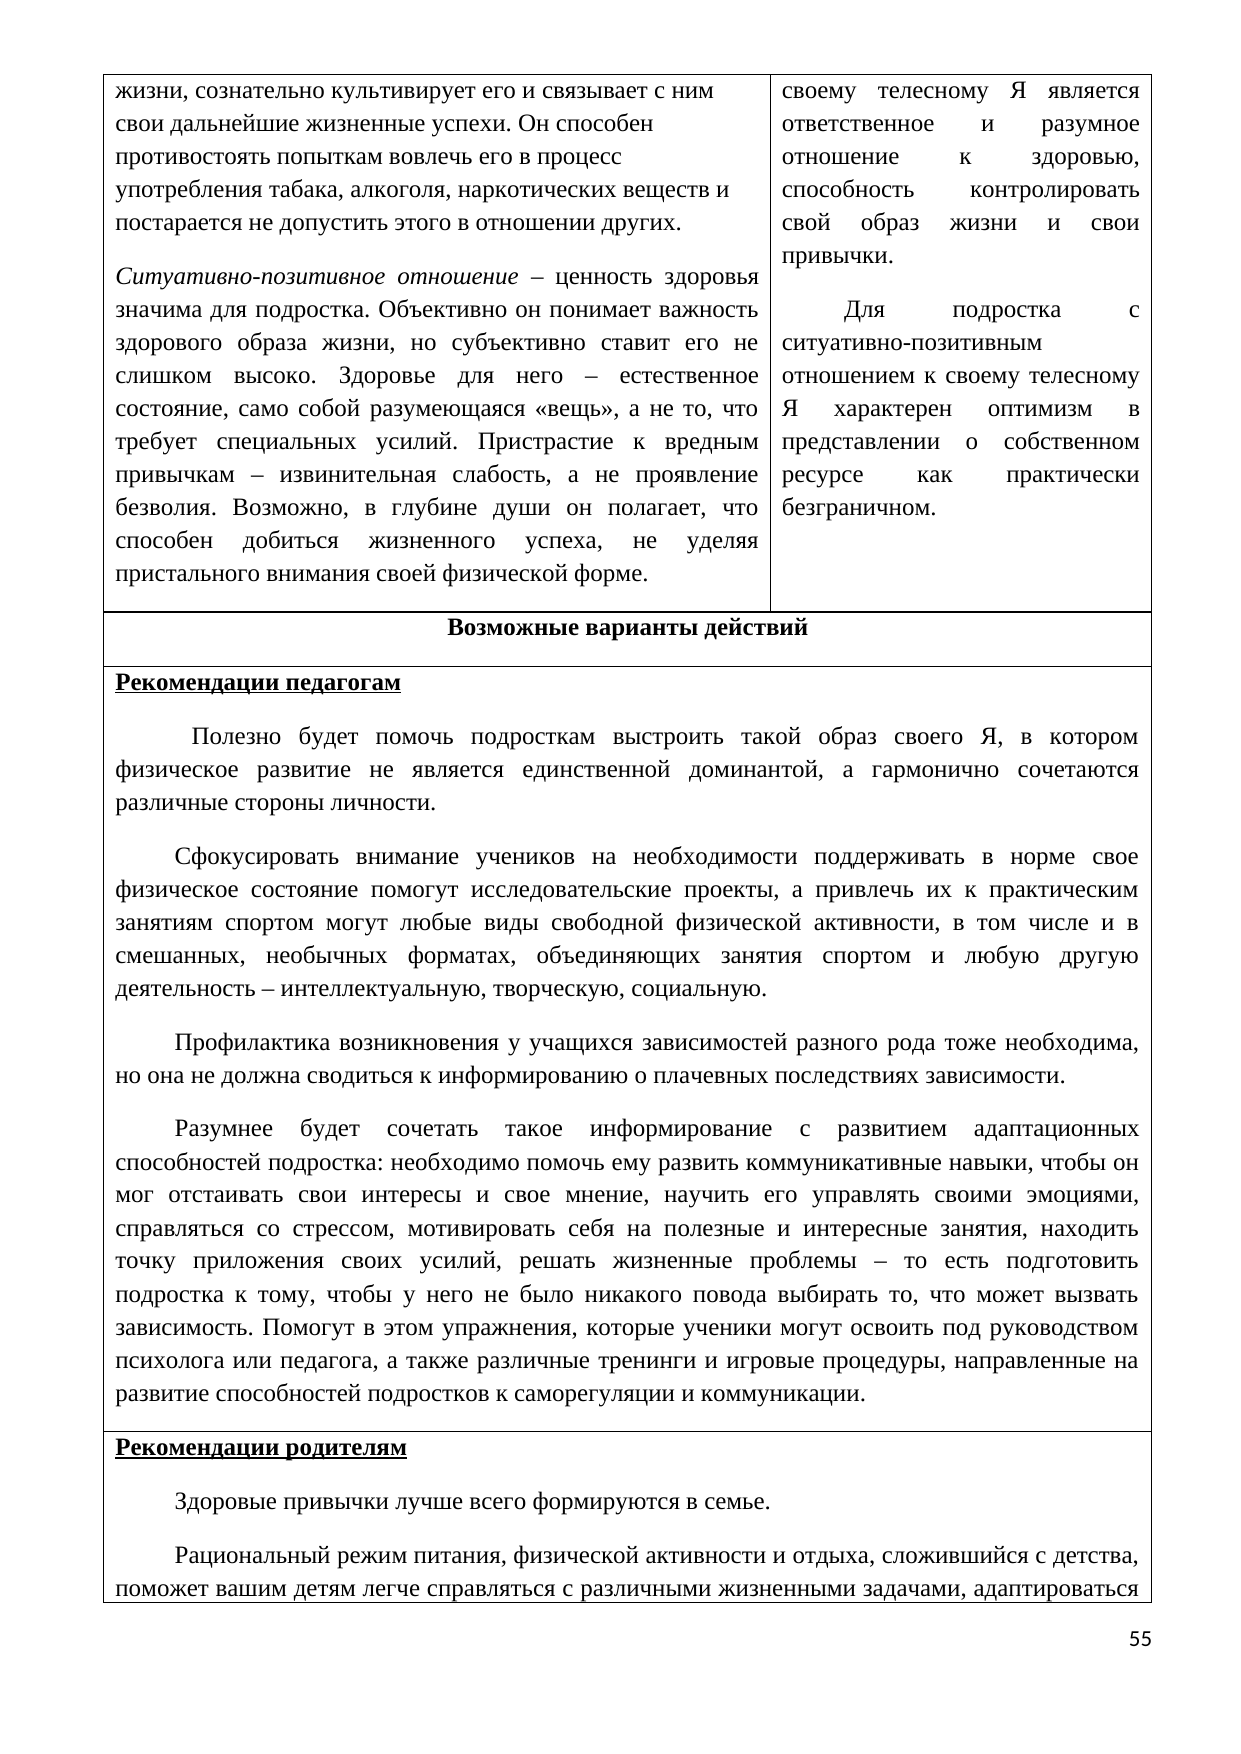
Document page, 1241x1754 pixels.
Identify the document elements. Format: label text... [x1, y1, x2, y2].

table_cell Рекомендации педагогам Полезно будет помочь подросткам выстроить такой образ своего Я, в котором физическое развитие не является единственной доминантой, а гармонично сочетаются различные стороны личности. Сфокусировать внимание учеников на необходимости поддерживать в норме свое физическое состояние помогут исследовательские проекты, а привлечь их к практическим занятиям спортом могут любые виды свободной физической активности, в том числе и в смешанных, необычных форматах, объединяющих занятия спортом и любую другую деятельность – интеллектуальную, творческую, социальную. Профилактика возникновения у учащихся зависимостей разного рода тоже необходима, но она не должна сводиться к информированию о плачевных последствиях зависимости. Разумнее будет сочетать такое информирование с развитием адаптационных способностей подростка: необходимо помочь ему развить коммуникативные навыки, чтобы он мог отстаивать свои интересы и свое мнение, научить его управлять своими эмоциями, справляться со стрессом, мотивировать себя на полезные и интересные занятия, находить точку приложения своих усилий, решать жизненные проблемы – то есть подготовить подростка к тому, чтобы у него не было никакого повода выбирать то, что может вызвать зависимость. Помогут в этом упражнения, которые ученики могут освоить под руководством психолога или педагога, а также различные тренинги и игровые процедуры, направленные на развитие способностей подростков к саморегуляции и коммуникации. [104, 667, 1151, 1431]
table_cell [104, 75, 770, 611]
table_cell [771, 75, 1151, 611]
table_cell Возможные варианты действий [104, 613, 1151, 666]
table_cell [104, 1432, 1151, 1602]
